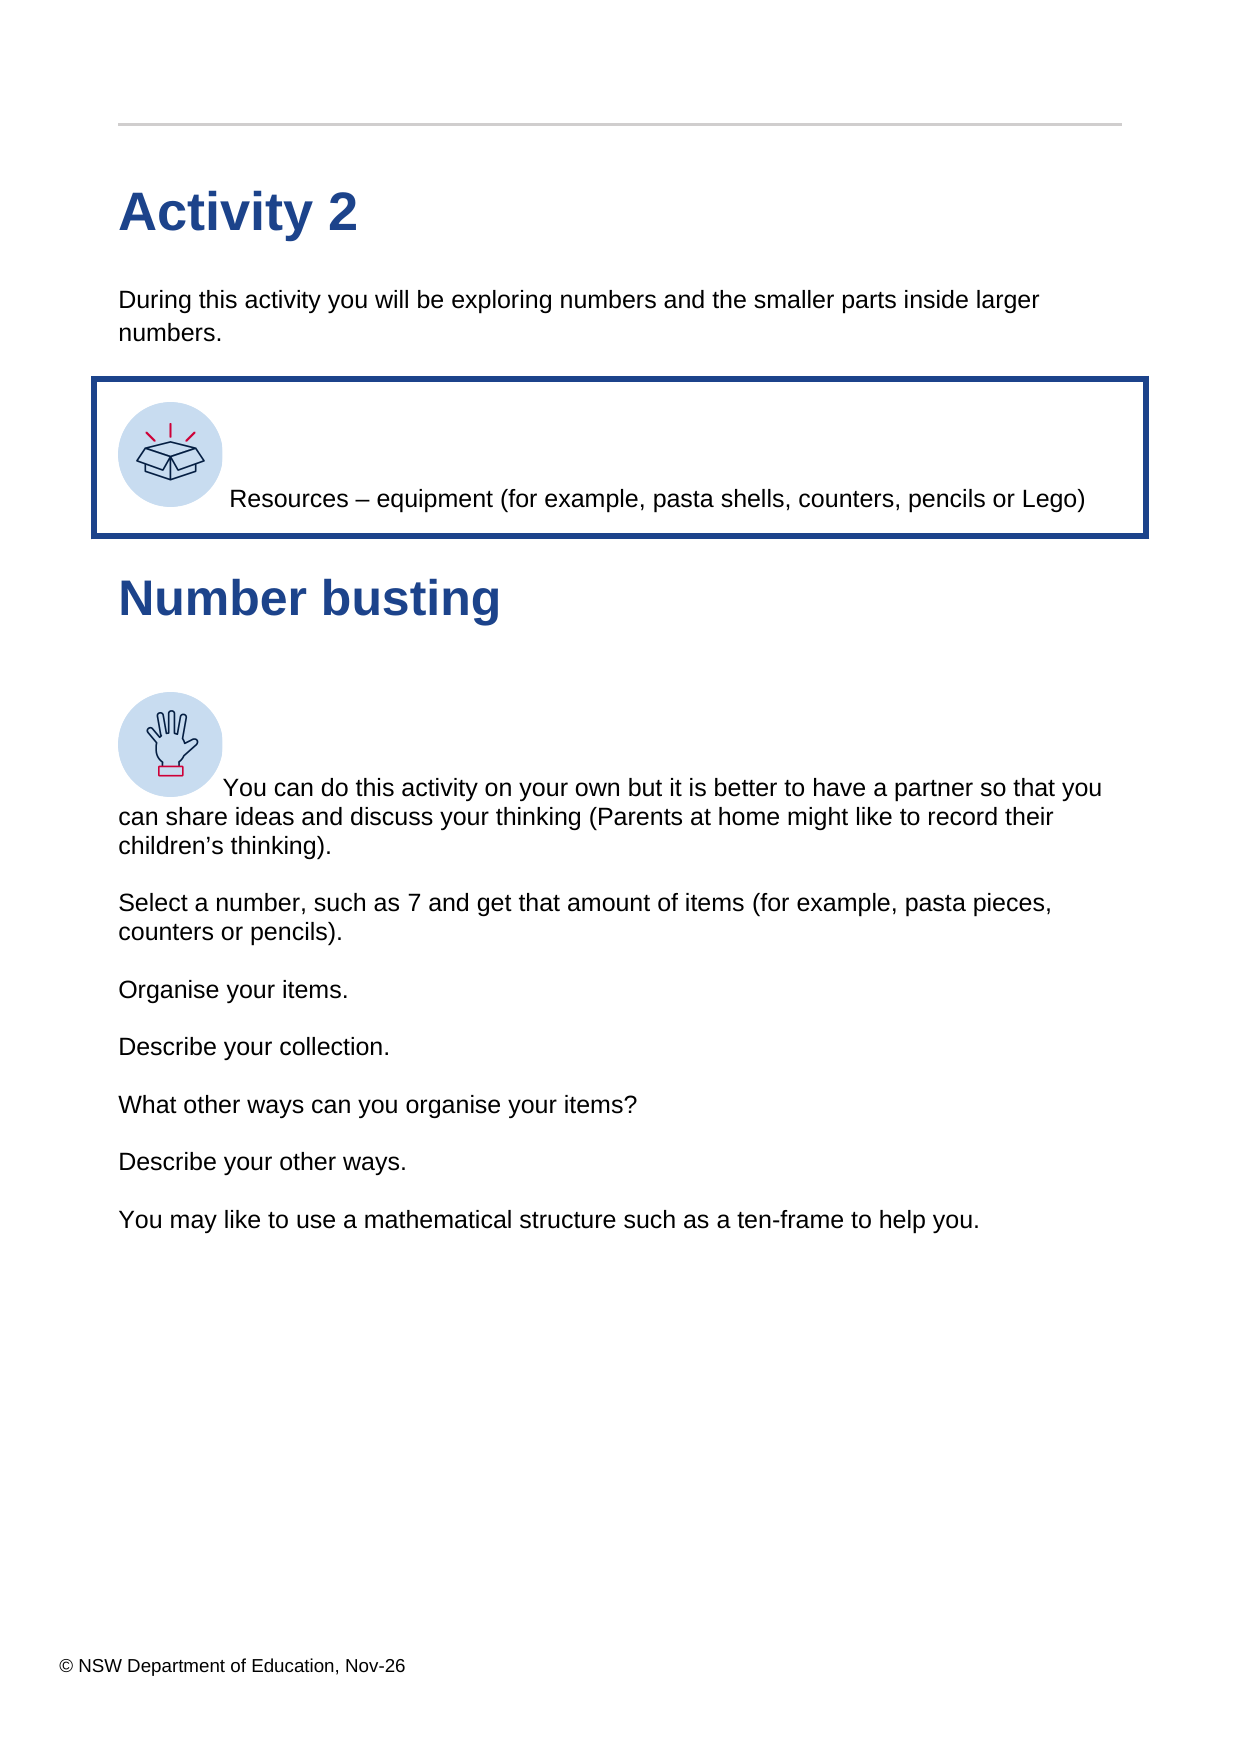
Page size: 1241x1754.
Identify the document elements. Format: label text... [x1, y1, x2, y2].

text What other ways can you organise your items? [118, 1089, 1122, 1118]
text Describe your collection. [118, 1032, 1122, 1061]
subtitle Activity 2 [118, 180, 1122, 242]
subtitle Number busting [118, 569, 1122, 626]
text You can do this activity on your own but it is better to have a partner so that you can share ideas and discuss your thinking (Parents at home might like to record their children’s thinking). [118, 693, 1122, 859]
text You may like to use a mathematical structure such as a ten-frame to help you. [118, 1204, 1122, 1233]
text Describe your other ways. [118, 1147, 1122, 1176]
text Select a number, such as 7 and get that amount of items (for example, pasta pieces, counters or pencils). [118, 888, 1122, 946]
text Organise your items. [118, 974, 1122, 1003]
picture [118, 402, 223, 507]
picture [118, 692, 223, 797]
text During this activity you will be exploring numbers and the smaller parts inside larger numbers. [118, 285, 1122, 346]
text Resources – equipment (for example, pasta shells, counters, pencils or Lego) [97, 382, 1143, 533]
